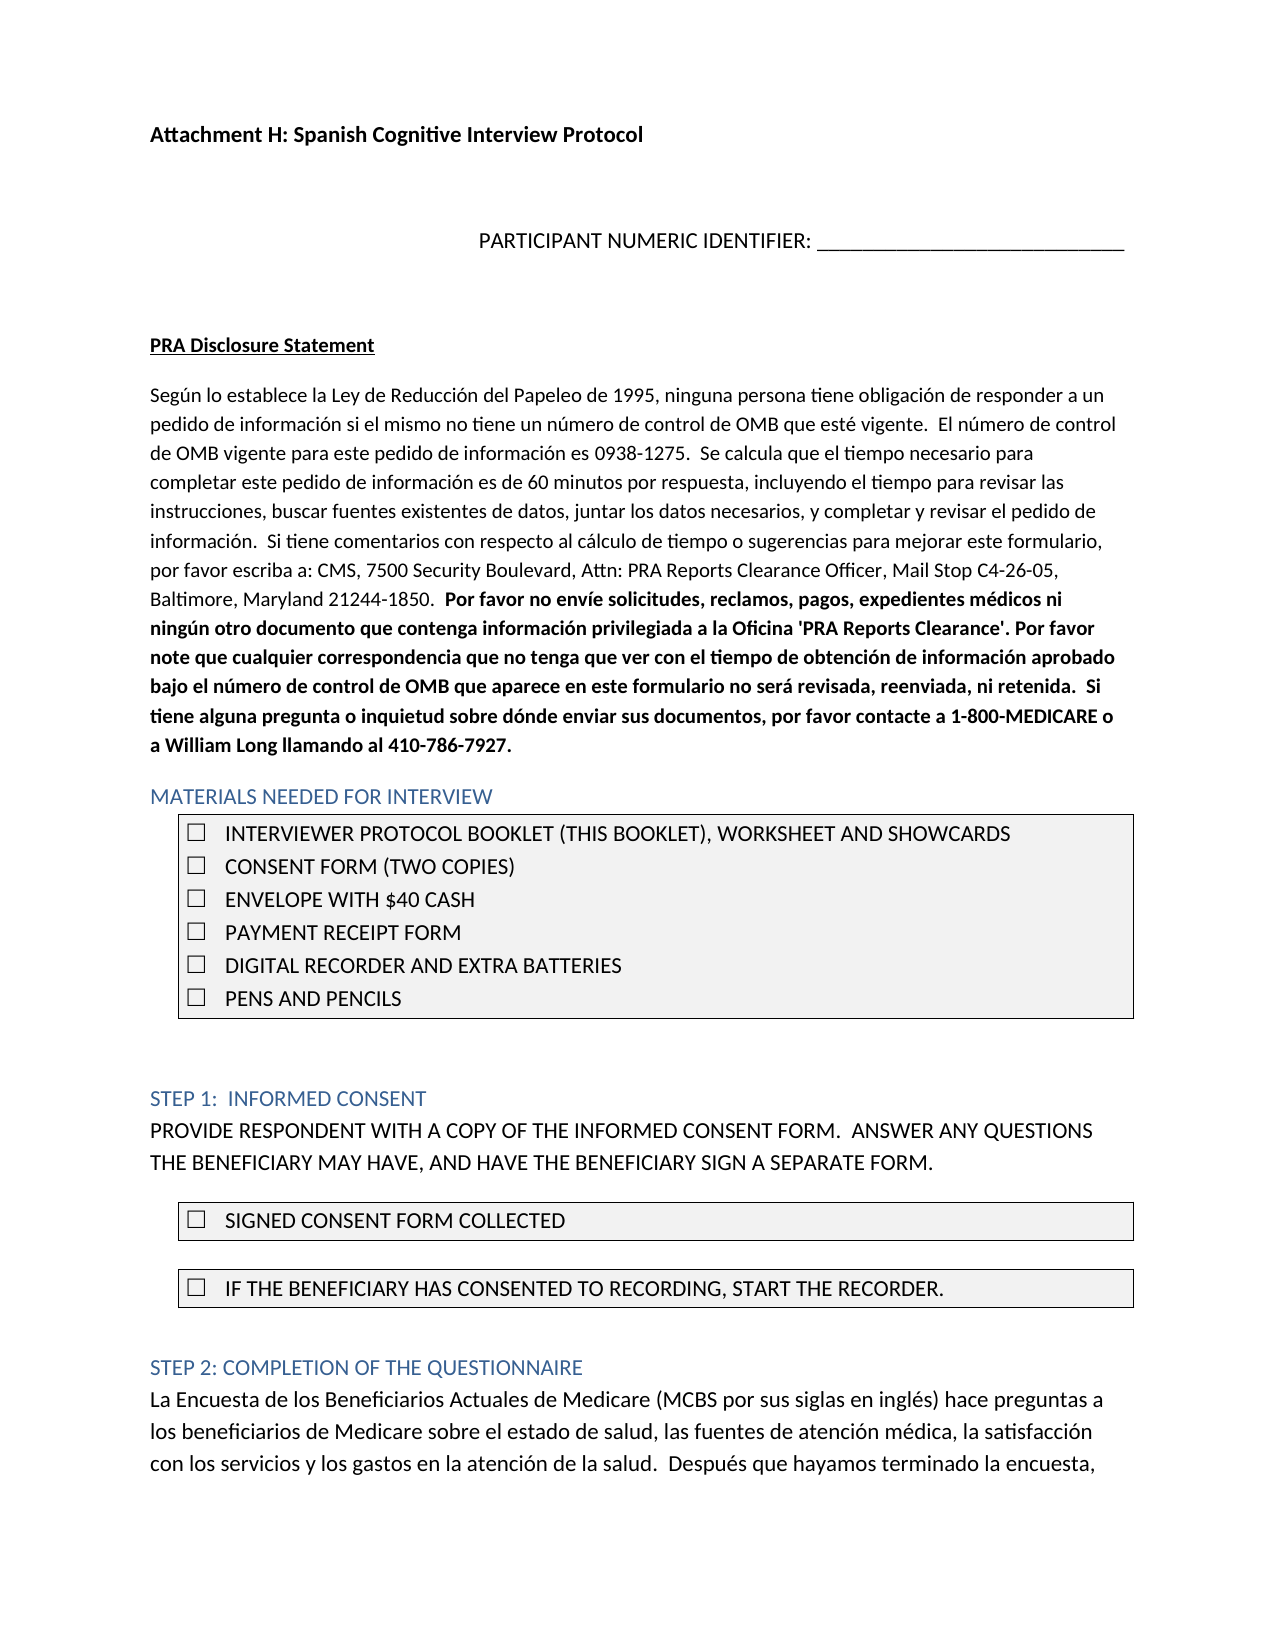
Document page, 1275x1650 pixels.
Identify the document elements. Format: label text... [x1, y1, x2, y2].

list INTERVIEWER PROTOCOL BOOKLET (THIS BOOKLET), WORKSHEET AND SHOWCARDS [179, 815, 1133, 847]
subtitle MATERIALS NEEDED FOR INTERVIEW [150, 782, 1125, 810]
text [150, 1385, 1125, 1477]
list DIGITAL RECORDER AND EXTRA BATTERIES [179, 946, 1133, 979]
subtitle STEP 2: COMPLETION OF THE QUESTIONNAIRE [150, 1353, 1125, 1381]
text PRA Disclosure Statement [150, 332, 1125, 357]
list CONSENT FORM (TWO COPIES) [179, 847, 1133, 880]
list PENS AND PENCILS [179, 979, 1133, 1018]
list SIGNED CONSENT FORM COLLECTED [179, 1203, 1133, 1240]
text PARTICIPANT NUMERIC IDENTIFIER: ___________________________ [150, 226, 1125, 254]
text PROVIDE RESPONDENT WITH A COPY OF THE INFORMED CONSENT FORM. ANSWER ANY QUESTIONS THE BENEFICIARY MAY HAVE, AND HAVE THE BENEFICIARY SIGN A SEPARATE FORM. [150, 1116, 1125, 1177]
text Attachment H: Spanish Cognitive Interview Protocol [150, 120, 1125, 148]
list PAYMENT RECEIPT FORM [179, 913, 1133, 946]
text Según lo establece la Ley de Reducción del Papeleo de 1995, ninguna persona tiene obligación de responder a un pedido de información si el mismo no tiene un número de control de OMB que esté vigente. El número de control de OMB vigente para este pedido de información es 0938-1275. Se calcula que el tiempo necesario para completar este pedido de información es de 60 minutos por respuesta, incluyendo el tiempo para revisar las instrucciones, buscar fuentes existentes de datos, juntar los datos necesarios, y completar y revisar el pedido de información. Si tiene comentarios con respecto al cálculo de tiempo o sugerencias para mejorar este formulario, por favor escriba a: CMS, 7500 Security Boulevard, Attn: PRA Reports Clearance Officer, Mail Stop C4-26-05, Baltimore, Maryland 21244-1850. Por favor no envíe solicitudes, reclamos, pagos, expedientes médicos ni ningún otro documento que contenga información privilegiada a la Oficina 'PRA Reports Clearance'. Por favor note que cualquier correspondencia que no tenga que ver con el tiempo de obtención de información aprobado bajo el número de control de OMB que aparece en este formulario no será revisada, reenviada, ni retenida. Si tiene alguna pregunta o inquietud sobre dónde enviar sus documentos, por favor contacte a 1-800-MEDICARE o a William Long llamando al 410-786-7927. [150, 382, 1125, 757]
subtitle STEP 1: INFORMED CONSENT [150, 1084, 1125, 1112]
list ENVELOPE WITH $40 CASH [179, 880, 1133, 913]
list IF THE BENEFICIARY HAS CONSENTED TO RECORDING, START THE RECORDER. [179, 1270, 1133, 1307]
